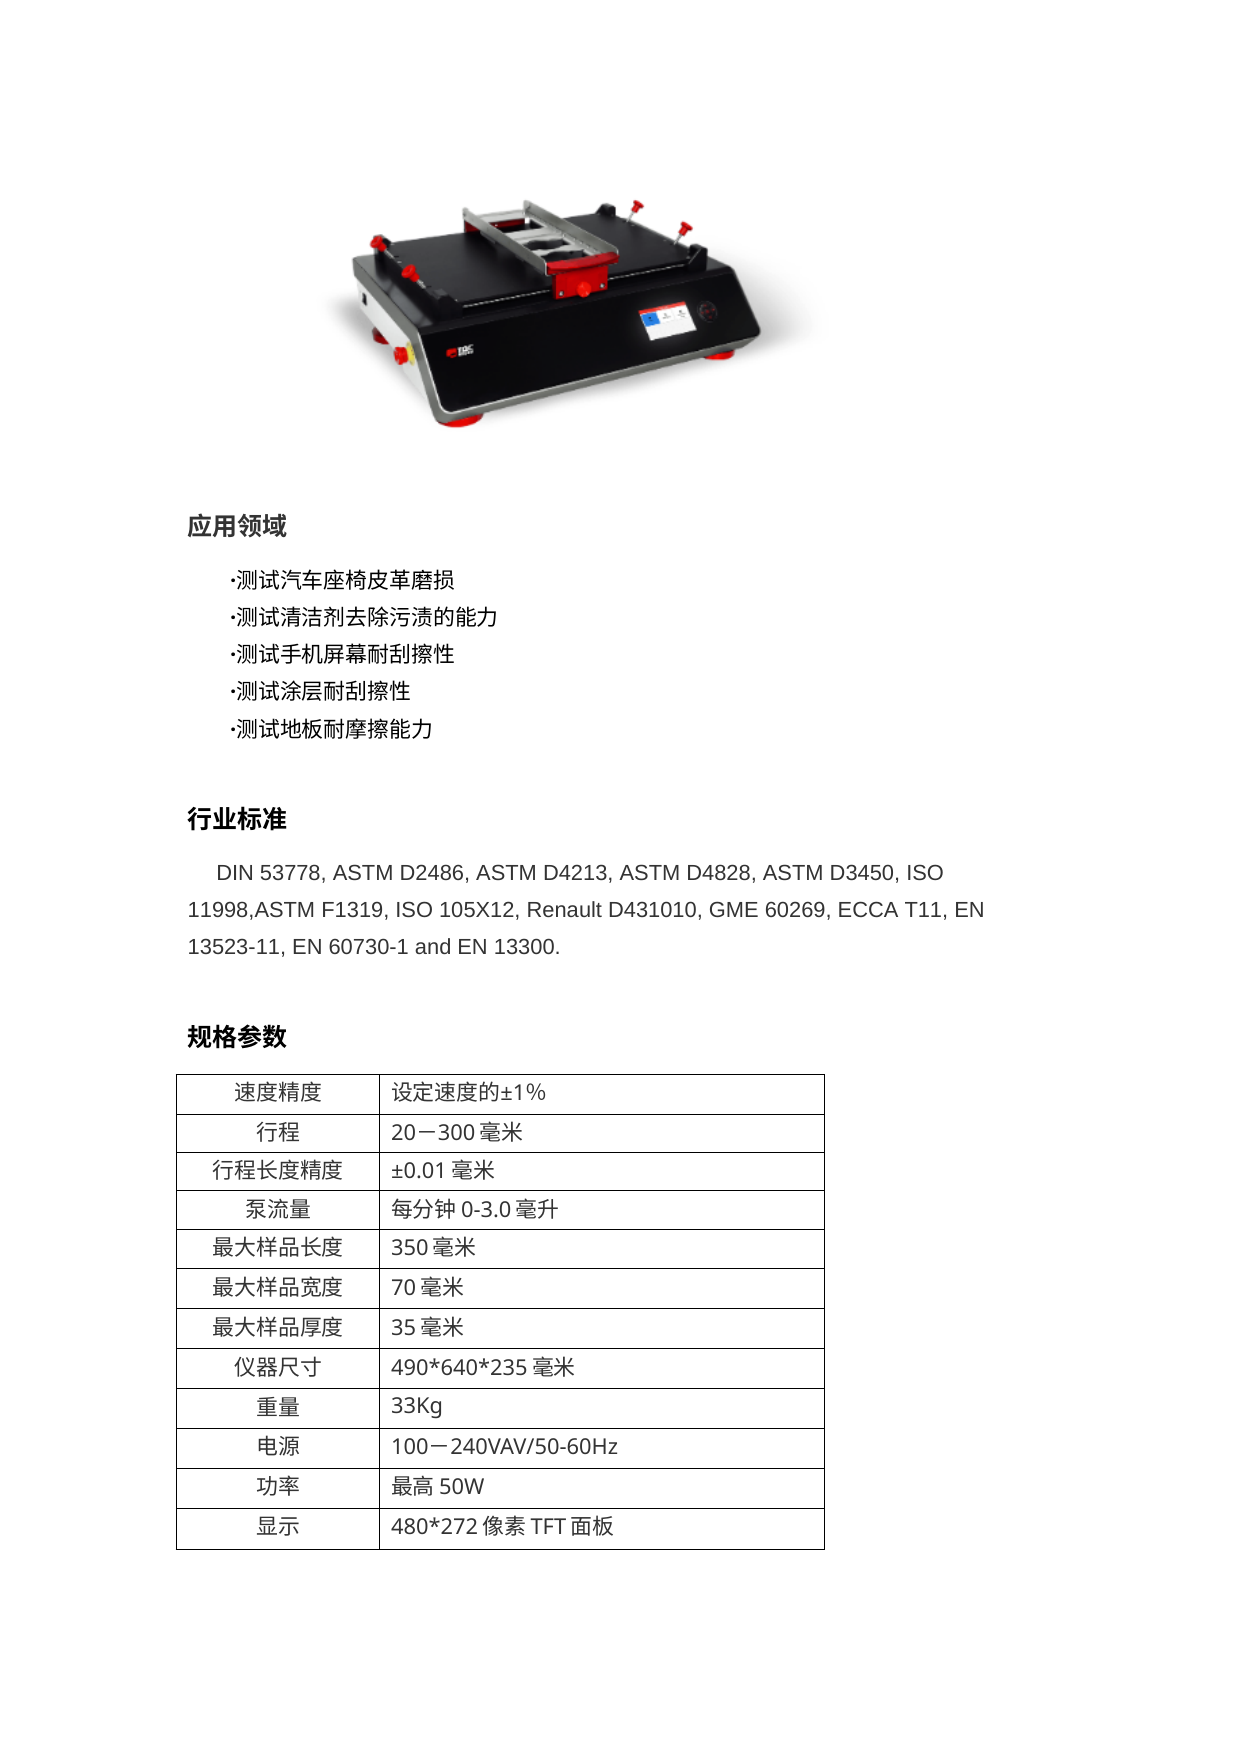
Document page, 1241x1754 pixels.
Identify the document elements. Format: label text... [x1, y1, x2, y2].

table_cell 70毫米 [380, 1269, 824, 1308]
table_cell 350毫米 [380, 1230, 824, 1268]
table_cell 功率 [177, 1469, 379, 1508]
text 规格参数 [187, 1003, 1053, 1068]
table_header 速度精度 [177, 1075, 379, 1114]
table_cell 泵流量 [177, 1191, 379, 1228]
text ·测试汽车座椅皮革磨损 [187, 562, 1053, 595]
table_cell 重量 [177, 1389, 379, 1428]
table_header 设定速度的±1％ [380, 1075, 824, 1114]
text DIN 53778, ASTM D2486, ASTM D4213, ASTM D4828, ASTM D3450, ISO 11998,ASTM F1319, ISO 105X12, Renault D431010, GME 60269, ECCA T11, EN 13523-11, EN 60730-1 and EN 13300. [187, 856, 1053, 963]
table_cell 35毫米 [380, 1309, 824, 1348]
text ·测试清洁剂去除污渍的能力 [187, 600, 1053, 632]
picture [242, 162, 888, 456]
table_cell 最大样品长度 [177, 1230, 379, 1268]
table_cell 行程长度精度 [177, 1153, 379, 1190]
table_cell 最大样品厚度 [177, 1309, 379, 1348]
table_cell 最高50W [380, 1469, 824, 1508]
table_cell 仪器尺寸 [177, 1349, 379, 1388]
table_cell 行程 [177, 1115, 379, 1152]
text ·测试手机屏幕耐刮擦性 [187, 637, 1053, 669]
table_cell 每分钟0-3.0毫升 [380, 1191, 824, 1228]
table_cell 100－240VAV/50-60Hz [380, 1429, 824, 1468]
table_cell 显示 [177, 1509, 379, 1549]
text ·测试地板耐摩擦能力 [187, 711, 1053, 744]
table_cell ±0.01毫米 [380, 1153, 824, 1190]
text 应用领域 [187, 492, 1053, 557]
text ·测试涂层耐刮擦性 [187, 674, 1053, 707]
table_cell 电源 [177, 1429, 379, 1468]
table_cell 33Kg [380, 1389, 824, 1428]
table_cell 20－300毫米 [380, 1115, 824, 1152]
table_cell 490*640*235毫米 [380, 1349, 824, 1388]
table_cell 最大样品宽度 [177, 1269, 379, 1308]
table_cell 480*272像素TFT面板 [380, 1509, 824, 1549]
text 行业标准 [187, 785, 1053, 850]
